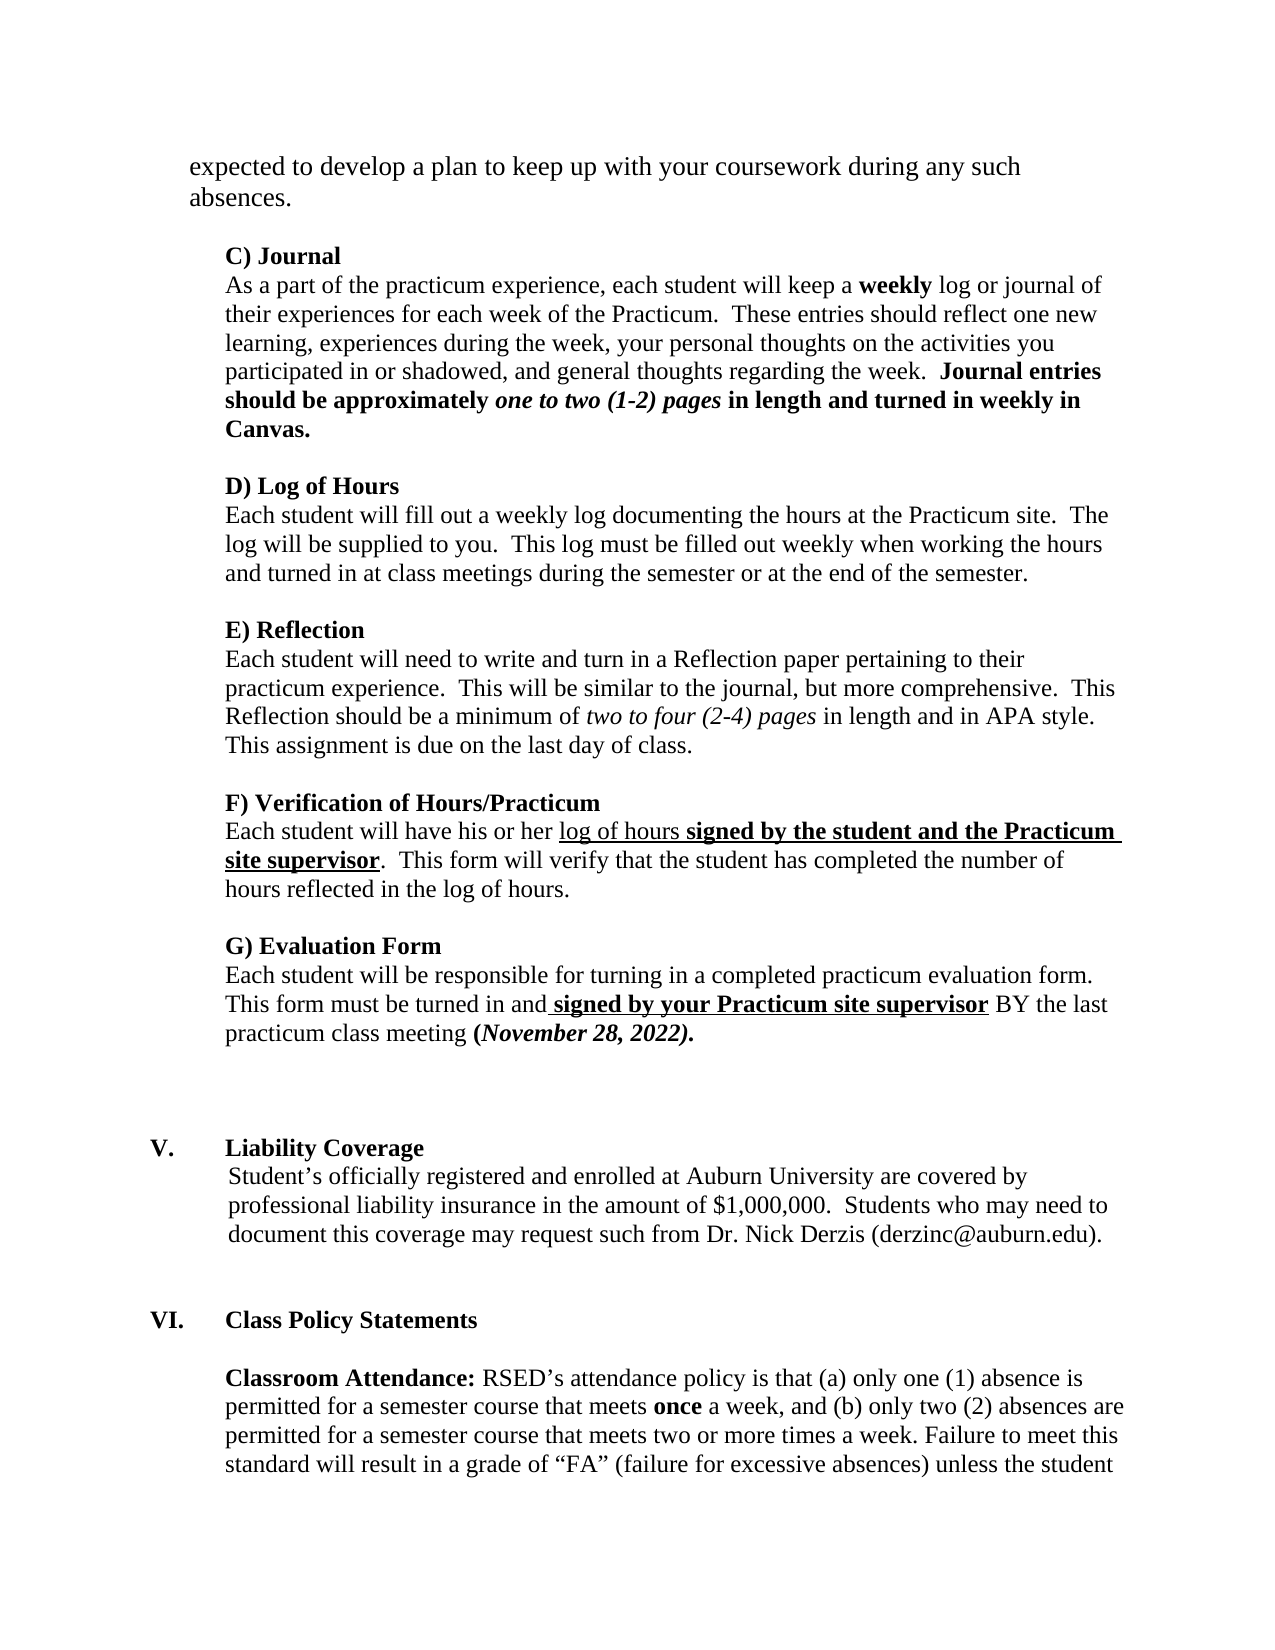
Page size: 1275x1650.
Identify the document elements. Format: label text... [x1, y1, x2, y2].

text E) Reflection [225, 615, 1125, 644]
text Student’s officially registered and enrolled at Auburn University are covered by professional liability insurance in the amount of $1,000,000. Students who may need to document this coverage may request such from Dr. Nick Derzis (derzinc@auburn.edu). [228, 1161, 1125, 1248]
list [152, 150, 1125, 212]
text V. Liability Coverage [150, 1133, 1125, 1161]
text VI. Class Policy Statements [150, 1305, 1125, 1334]
text Each student will have his or her log of hours signed by the student and the Practicum site supervisor. This form will verify that the student has completed the number of hours reflected in the log of hours. [225, 816, 1125, 903]
text C) Journal [225, 241, 1125, 270]
text G) Evaluation Form [225, 931, 1125, 960]
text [225, 1363, 1125, 1478]
text Each student will need to write and turn in a Reflection paper pertaining to their practicum experience. This will be similar to the journal, but more comprehensive. This Reflection should be a minimum of two to four (2-4) pages in length and in APA style. This assignment is due on the last day of class. [225, 644, 1125, 759]
text Each student will be responsible for turning in a completed practicum evaluation form. This form must be turned in and signed by your Practicum site supervisor BY the last practicum class meeting (November 28, 2022). [225, 960, 1125, 1046]
text Each student will fill out a weekly log documenting the hours at the Practicum site. The log will be supplied to you. This log must be filled out weekly when working the hours and turned in at class meetings during the semester or at the end of the semester. [225, 500, 1125, 586]
text D) Log of Hours [225, 471, 1125, 500]
text As a part of the practicum experience, each student will keep a weekly log or journal of their experiences for each week of the Practicum. These entries should reflect one new learning, experiences during the week, your personal thoughts on the activities you participated in or shadowed, and general thoughts regarding the week. Journal entries should be approximately one to two (1-2) pages in length and turned in weekly in Canvas. [225, 270, 1125, 443]
text F) Verification of Hours/Practicum [225, 788, 1125, 816]
